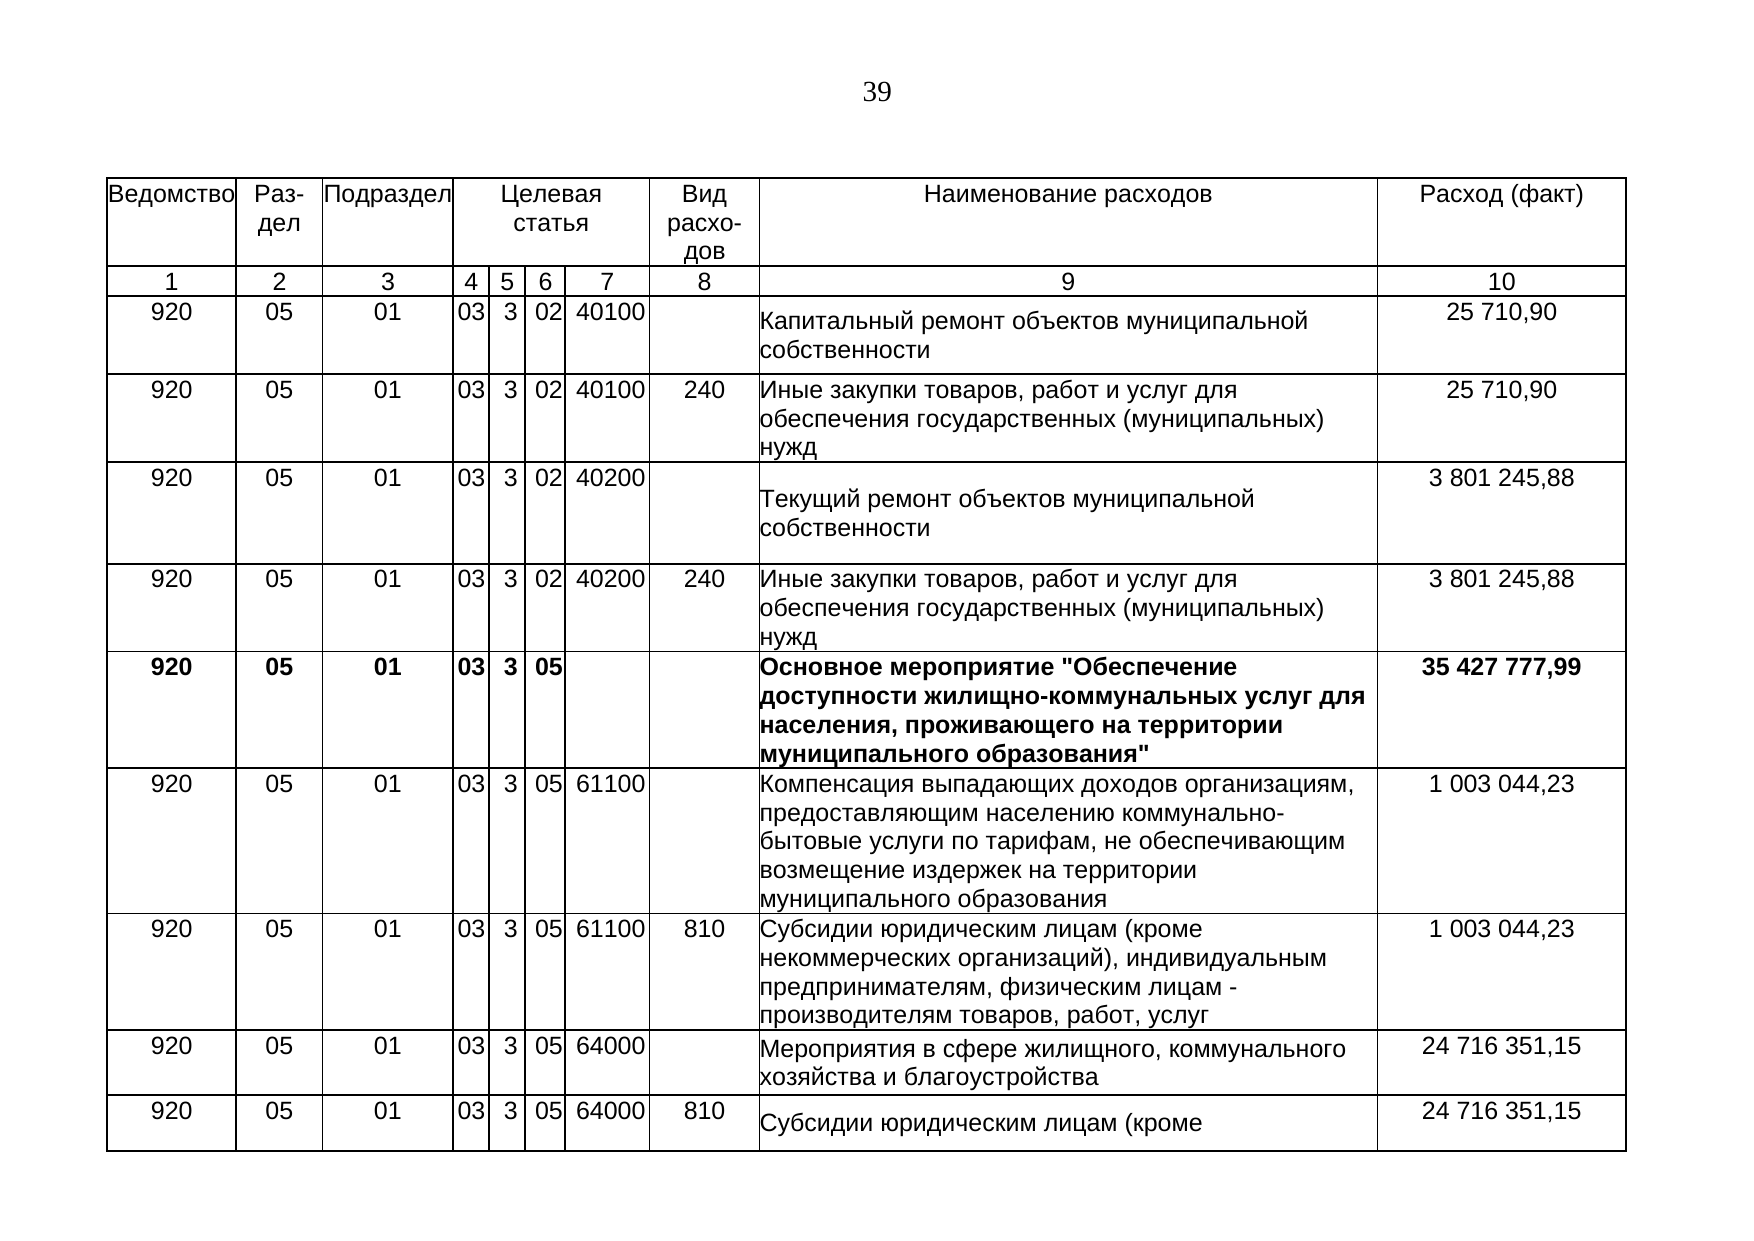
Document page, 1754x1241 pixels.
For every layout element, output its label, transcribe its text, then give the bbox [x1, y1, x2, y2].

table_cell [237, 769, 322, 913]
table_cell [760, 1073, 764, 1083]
table_header Наименование расходов [760, 179, 1377, 265]
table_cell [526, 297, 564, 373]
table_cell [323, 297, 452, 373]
table_header Целевая статья [454, 179, 649, 265]
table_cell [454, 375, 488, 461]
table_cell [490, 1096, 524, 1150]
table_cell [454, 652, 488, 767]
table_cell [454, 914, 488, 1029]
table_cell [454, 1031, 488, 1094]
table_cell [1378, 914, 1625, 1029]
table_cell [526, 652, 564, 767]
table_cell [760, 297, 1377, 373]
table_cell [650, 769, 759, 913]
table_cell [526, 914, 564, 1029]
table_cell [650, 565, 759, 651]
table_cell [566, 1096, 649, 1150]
table_cell 6 [526, 267, 564, 295]
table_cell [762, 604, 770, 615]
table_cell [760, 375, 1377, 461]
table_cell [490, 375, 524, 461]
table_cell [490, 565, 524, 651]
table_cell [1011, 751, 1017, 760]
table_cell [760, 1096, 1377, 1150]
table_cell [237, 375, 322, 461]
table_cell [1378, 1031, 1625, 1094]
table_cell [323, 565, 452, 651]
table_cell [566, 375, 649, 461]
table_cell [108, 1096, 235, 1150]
table_header Раз-дел [237, 179, 322, 265]
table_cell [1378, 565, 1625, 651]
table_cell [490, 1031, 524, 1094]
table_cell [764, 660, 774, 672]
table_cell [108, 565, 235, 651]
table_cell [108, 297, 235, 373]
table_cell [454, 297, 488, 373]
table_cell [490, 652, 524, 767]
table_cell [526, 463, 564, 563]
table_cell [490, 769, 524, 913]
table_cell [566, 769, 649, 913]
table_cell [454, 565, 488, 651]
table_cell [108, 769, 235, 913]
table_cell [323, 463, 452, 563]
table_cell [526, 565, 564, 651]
table_cell 7 [566, 267, 649, 295]
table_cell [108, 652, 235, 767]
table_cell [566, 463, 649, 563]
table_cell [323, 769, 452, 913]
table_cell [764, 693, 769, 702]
table_cell 5 [490, 267, 524, 295]
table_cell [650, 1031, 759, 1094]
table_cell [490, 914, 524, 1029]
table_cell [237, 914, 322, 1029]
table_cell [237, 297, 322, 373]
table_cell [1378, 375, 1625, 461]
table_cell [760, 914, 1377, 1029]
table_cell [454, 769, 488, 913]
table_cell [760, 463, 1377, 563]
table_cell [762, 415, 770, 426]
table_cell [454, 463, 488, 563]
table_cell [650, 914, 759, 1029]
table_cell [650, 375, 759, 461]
table_header Расход (факт) [1378, 179, 1625, 265]
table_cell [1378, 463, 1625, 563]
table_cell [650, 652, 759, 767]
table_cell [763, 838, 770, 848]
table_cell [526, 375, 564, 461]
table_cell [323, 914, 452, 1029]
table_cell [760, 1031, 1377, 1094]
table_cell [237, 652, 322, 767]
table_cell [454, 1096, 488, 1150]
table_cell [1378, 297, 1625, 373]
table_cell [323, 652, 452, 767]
table_cell 1 [108, 267, 235, 295]
table_cell 10 [1378, 267, 1625, 295]
table_cell 4 [454, 267, 488, 295]
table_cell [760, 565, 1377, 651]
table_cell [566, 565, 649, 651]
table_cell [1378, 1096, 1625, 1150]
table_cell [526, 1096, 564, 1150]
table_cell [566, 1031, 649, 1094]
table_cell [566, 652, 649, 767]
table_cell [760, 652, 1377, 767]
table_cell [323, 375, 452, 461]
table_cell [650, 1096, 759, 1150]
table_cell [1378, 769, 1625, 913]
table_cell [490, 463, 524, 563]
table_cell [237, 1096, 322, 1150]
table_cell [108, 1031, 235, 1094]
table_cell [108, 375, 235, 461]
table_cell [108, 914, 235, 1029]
table_header Вид расхо-дов [650, 179, 759, 265]
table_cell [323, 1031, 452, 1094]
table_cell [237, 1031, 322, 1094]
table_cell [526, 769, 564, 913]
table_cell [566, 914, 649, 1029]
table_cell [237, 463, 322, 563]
table_cell 9 [760, 267, 1377, 295]
table_header Подраздел [323, 179, 452, 265]
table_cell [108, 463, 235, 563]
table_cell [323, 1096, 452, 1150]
table_cell 3 [323, 267, 452, 295]
table_header Ведомство [108, 179, 235, 265]
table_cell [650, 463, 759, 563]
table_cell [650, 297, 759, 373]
table_cell 8 [650, 267, 759, 295]
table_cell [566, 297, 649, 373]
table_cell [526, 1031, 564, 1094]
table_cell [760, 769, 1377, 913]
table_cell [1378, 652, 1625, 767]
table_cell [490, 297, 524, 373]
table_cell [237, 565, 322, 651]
table_cell 2 [237, 267, 322, 295]
